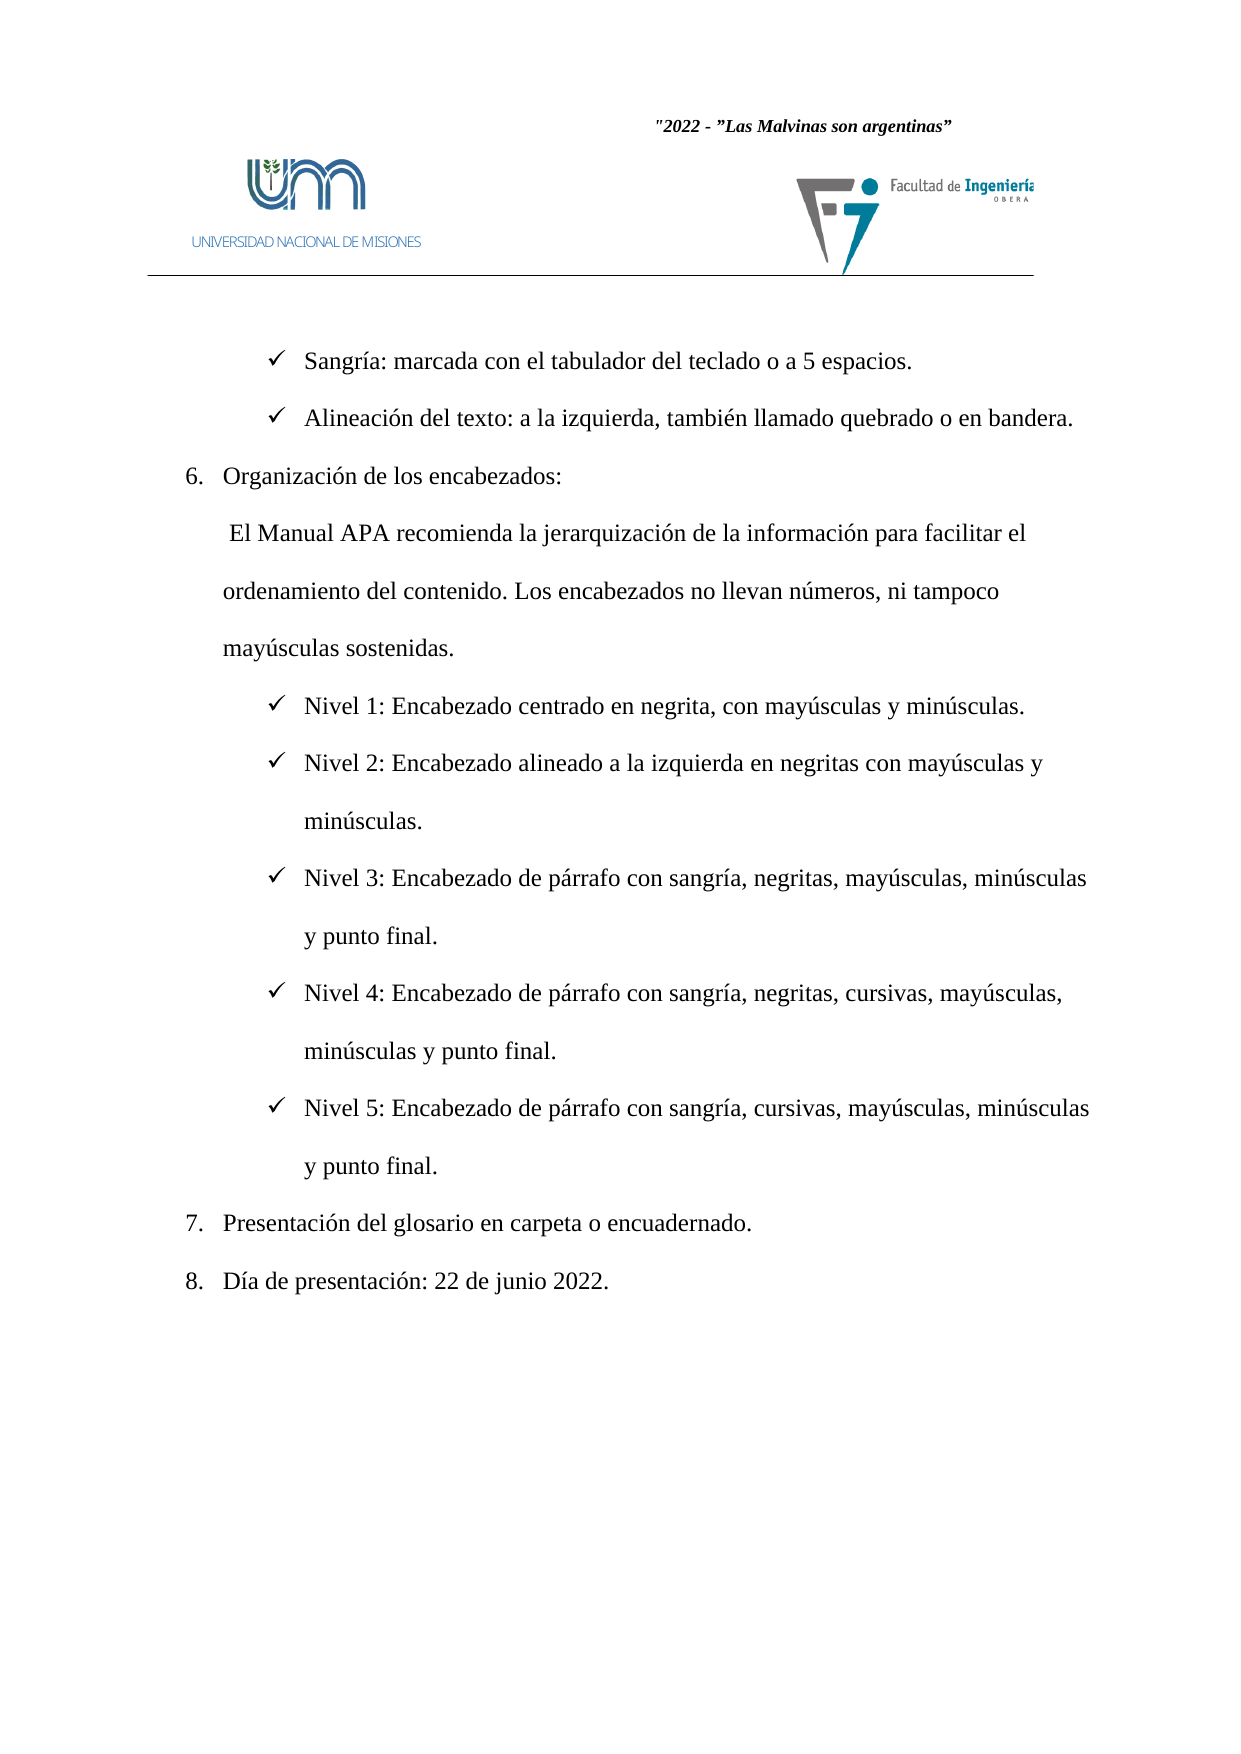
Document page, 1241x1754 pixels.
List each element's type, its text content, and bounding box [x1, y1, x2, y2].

list Día de presentación: 22 de junio 2022. [185, 1266, 1092, 1295]
list Sangría: marcada con el tabulador del teclado o a 5 espacios. [266, 346, 1092, 375]
list Nivel 5: Encabezado de párrafo con sangría, cursivas, mayúsculas, minúsculas y punto final. [266, 1093, 1092, 1180]
list Nivel 2: Encabezado alineado a la izquierda en negritas con mayúsculas y minúsculas. [266, 748, 1092, 835]
list Nivel 3: Encabezado de párrafo con sangría, negritas, mayúsculas, minúsculas y punto final. [266, 863, 1092, 950]
list Organización de los encabezados: [185, 461, 1092, 490]
list Nivel 1: Encabezado centrado en negrita, con mayúsculas y minúsculas. [266, 691, 1092, 720]
list Nivel 4: Encabezado de párrafo con sangría, negritas, cursivas, mayúsculas, minúsculas y punto final. [266, 978, 1092, 1065]
list Presentación del glosario en carpeta o encuadernado. [185, 1208, 1092, 1237]
list Alineación del texto: a la izquierda, también llamado quebrado o en bandera. [266, 403, 1092, 432]
list El Manual APA recomienda la jerarquización de la información para facilitar el ordenamiento del contenido. Los encabezados no llevan números, ni tampoco mayúsculas sostenidas. [223, 518, 1092, 662]
